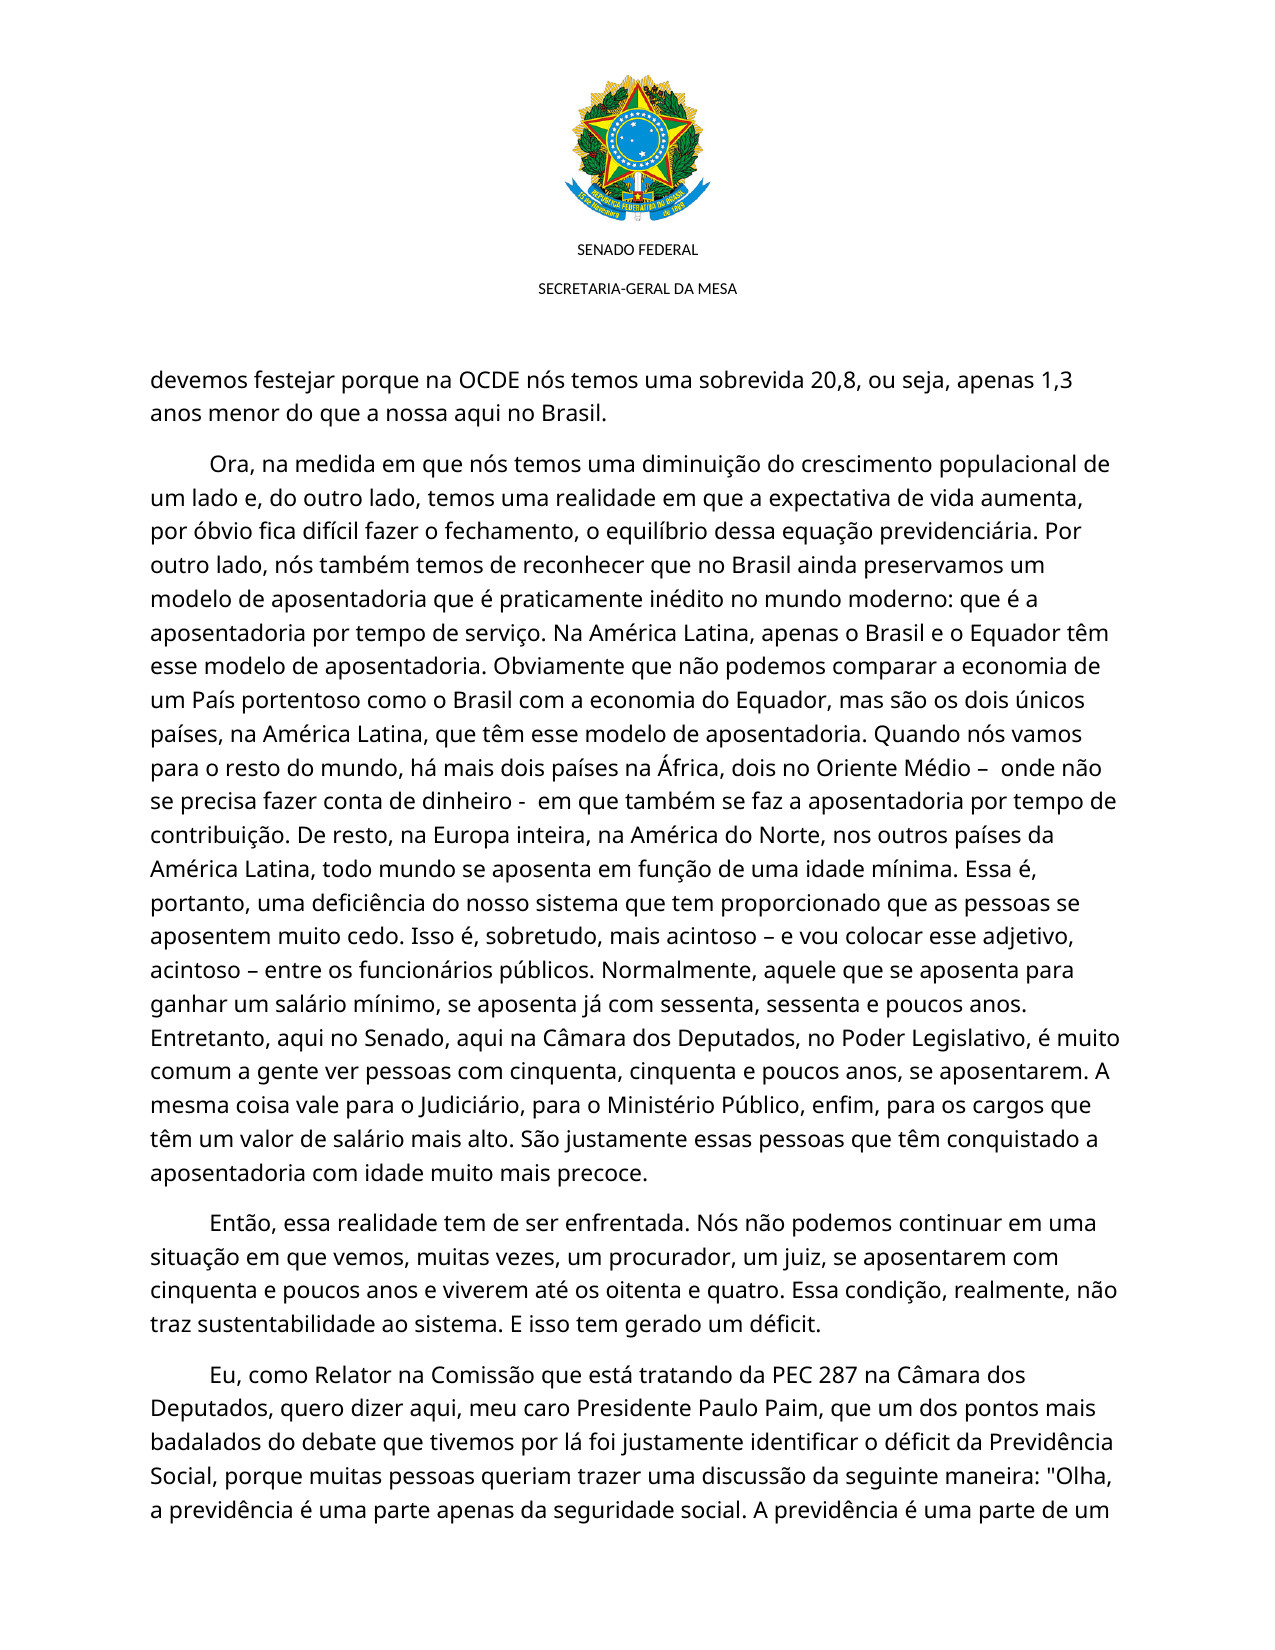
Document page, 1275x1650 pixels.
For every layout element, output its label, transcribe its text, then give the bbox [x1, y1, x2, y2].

text Então, essa realidade tem de ser enfrentada. Nós não podemos continuar em uma situação em que vemos, muitas vezes, um procurador, um juiz, se aposentarem com cinquenta e poucos anos e viverem até os oitenta e quatro. Essa condição, realmente, não traz sustentabilidade ao sistema. E isso tem gerado um déficit. [150, 1207, 1125, 1339]
text Ora, na medida em que nós temos uma diminuição do crescimento populacional de um lado e, do outro lado, temos uma realidade em que a expectativa de vida aumenta, por óbvio fica difícil fazer o fechamento, o equilíbrio dessa equação previdenciária. Por outro lado, nós também temos de reconhecer que no Brasil ainda preservamos um modelo de aposentadoria que é praticamente inédito no mundo moderno: que é a aposentadoria por tempo de serviço. Na América Latina, apenas o Brasil e o Equador têm esse modelo de aposentadoria. Obviamente que não podemos comparar a economia de um País portentoso como o Brasil com a economia do Equador, mas são os dois únicos países, na América Latina, que têm esse modelo de aposentadoria. Quando nós vamos para o resto do mundo, há mais dois países na África, dois no Oriente Médio – onde não se precisa fazer conta de dinheiro - em que também se faz a aposentadoria por tempo de contribuição. De resto, na Europa inteira, na América do Norte, nos outros países da América Latina, todo mundo se aposenta em função de uma idade mínima. Essa é, portanto, uma deficiência do nosso sistema que tem proporcionado que as pessoas se aposentem muito cedo. Isso é, sobretudo, mais acintoso – e vou colocar esse adjetivo, acintoso – entre os funcionários públicos. Normalmente, aquele que se aposenta para ganhar um salário mínimo, se aposenta já com sessenta, sessenta e poucos anos. Entretanto, aqui no Senado, aqui na Câmara dos Deputados, no Poder Legislativo, é muito comum a gente ver pessoas com cinquenta, cinquenta e poucos anos, se aposentarem. A mesma coisa vale para o Judiciário, para o Ministério Público, enfim, para os cargos que têm um valor de salário mais alto. São justamente essas pessoas que têm conquistado a aposentadoria com idade muito mais precoce. [150, 448, 1125, 1188]
picture [564, 75, 711, 221]
